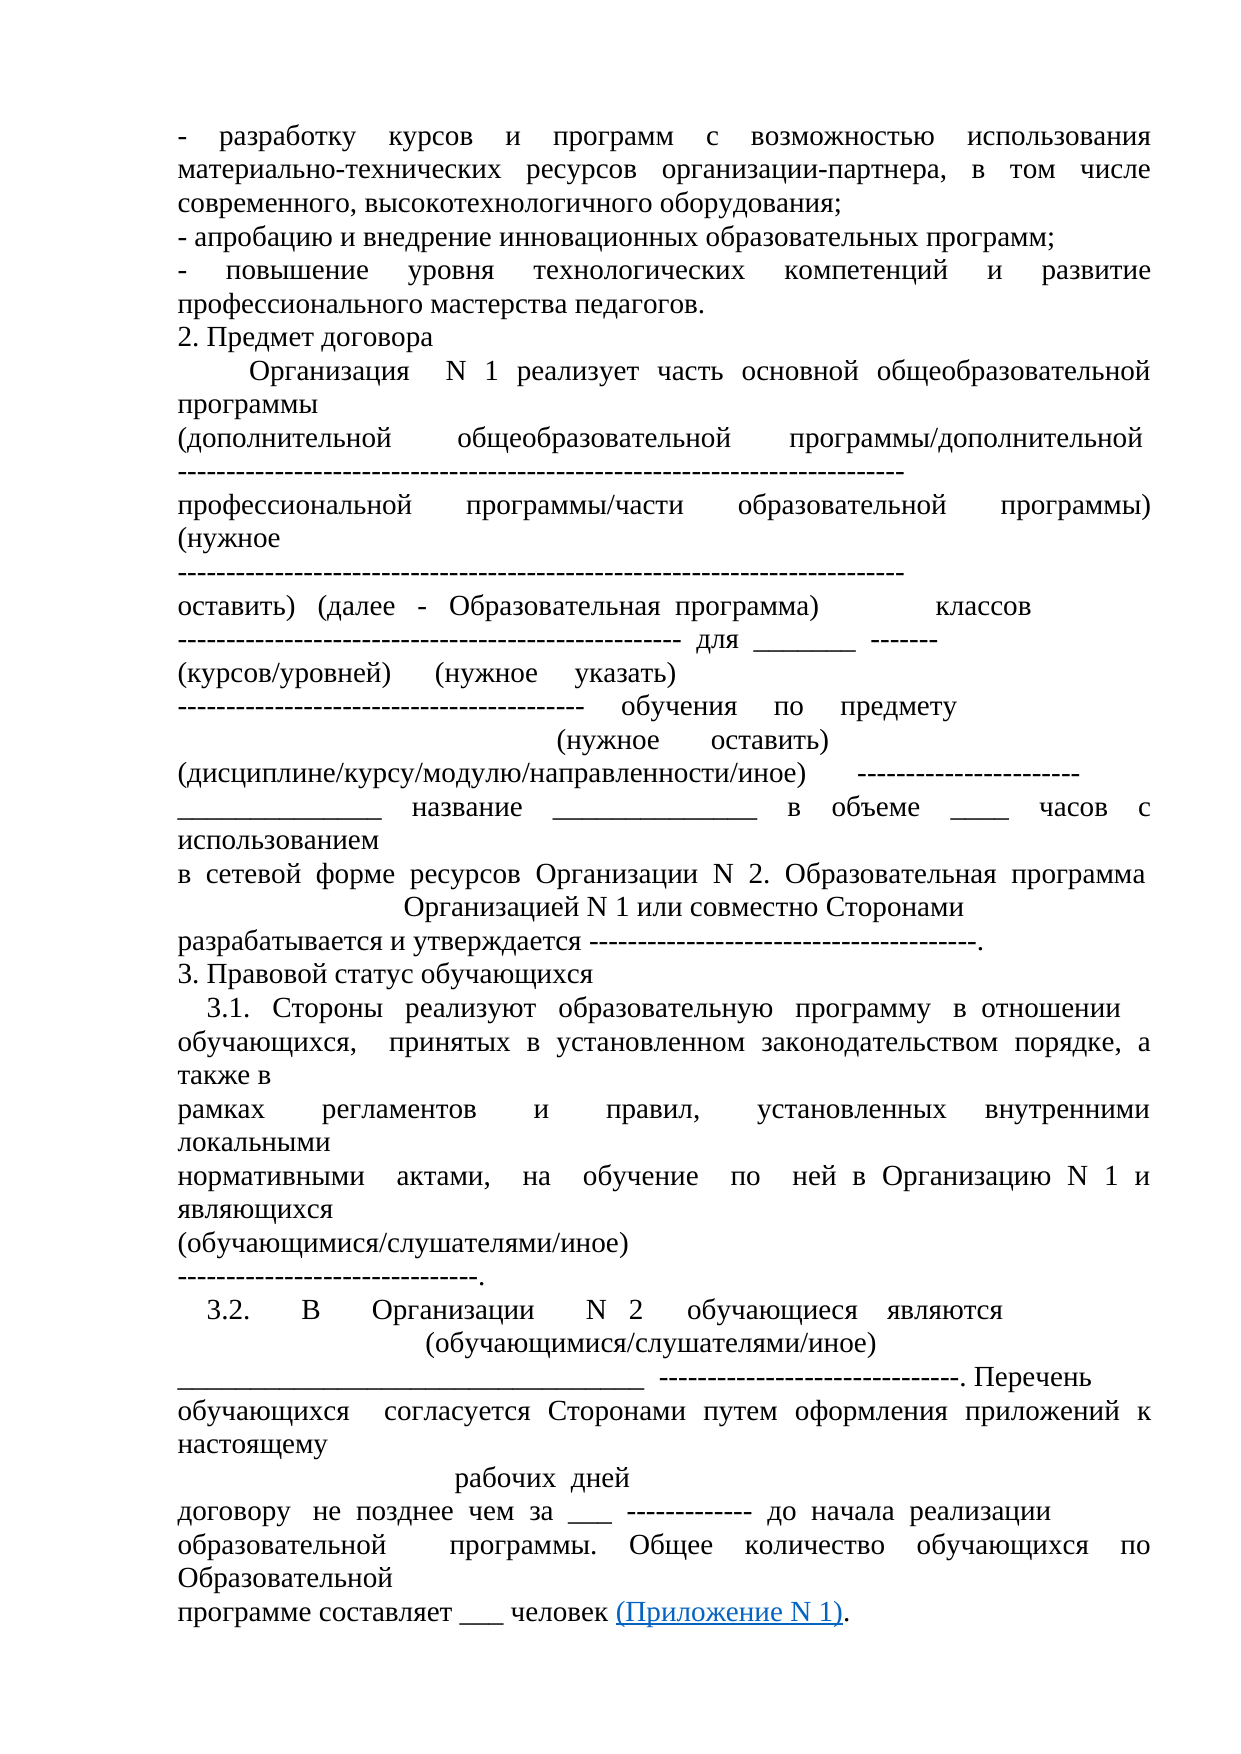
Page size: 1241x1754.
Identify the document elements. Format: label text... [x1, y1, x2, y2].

text оставить) (далее - Образовательная программа) классов [177, 588, 1152, 621]
text обучающихся согласуется Сторонами путем оформления приложений к настоящему [177, 1393, 1152, 1460]
text ________________________________ -------------------------------. Перечень [177, 1359, 1152, 1393]
text 3. Правовой статус обучающихся [177, 957, 1152, 990]
text -------------------------------. [177, 1258, 1152, 1292]
text ---------------------------------------------------- для _______ ------- [177, 621, 1152, 655]
text образовательной программы. Общее количество обучающихся по Образовательной [177, 1527, 1152, 1594]
text рамках регламентов и правил, установленных внутренними локальными [177, 1091, 1152, 1158]
text 3.1. Стороны реализуют образовательную программу в отношении [177, 990, 1152, 1024]
text программе составляет ___ человек (Приложение N 1). [177, 1594, 1152, 1627]
text --------------------------------------------------------------------------- [177, 453, 1152, 487]
text (обучающимися/слушателями/иное) [177, 1225, 1152, 1258]
text в сетевой форме ресурсов Организации N 2. Образовательная программа [177, 856, 1152, 889]
text - повышение уровня технологических компетенций и развитие профессионального мастерства педагогов. [177, 252, 1152, 319]
text - апробацию и внедрение инновационных образовательных программ; [177, 219, 1152, 252]
text Организацией N 1 или совместно Сторонами [177, 889, 1152, 923]
text Организация N 1 реализует часть основной общеобразовательной программы [177, 353, 1152, 420]
text (курсов/уровней) (нужное указать) [177, 655, 1152, 688]
text (обучающимися/слушателями/иное) [177, 1326, 1152, 1359]
text - разработку курсов и программ с возможностью использования материально-технических ресурсов организации-партнера, в том числе современного, высокотехнологичного оборудования; [177, 118, 1152, 219]
text (нужное оставить) [177, 722, 1152, 755]
text 2. Предмет договора [177, 319, 1152, 353]
text рабочих дней [177, 1460, 1152, 1493]
text 3.2. В Организации N 2 обучающиеся являются [177, 1292, 1152, 1326]
text разрабатывается и утверждается ----------------------------------------. [177, 923, 1152, 957]
text нормативными актами, на обучение по ней в Организацию N 1 и являющихся [177, 1158, 1152, 1225]
text --------------------------------------------------------------------------- [177, 554, 1152, 588]
text (дисциплине/курсу/модулю/направленности/иное) ----------------------- [177, 755, 1152, 789]
text договору не позднее чем за ___ ------------- до начала реализации [177, 1493, 1152, 1527]
text (дополнительной общеобразовательной программы/дополнительной [177, 420, 1152, 453]
text обучающихся, принятых в установленном законодательством порядке, а также в [177, 1024, 1152, 1091]
text ------------------------------------------ обучения по предмету [177, 688, 1152, 722]
text профессиональной программы/части образовательной программы) (нужное [177, 487, 1152, 554]
text ______________ название ______________ в объеме ____ часов с использованием [177, 789, 1152, 856]
